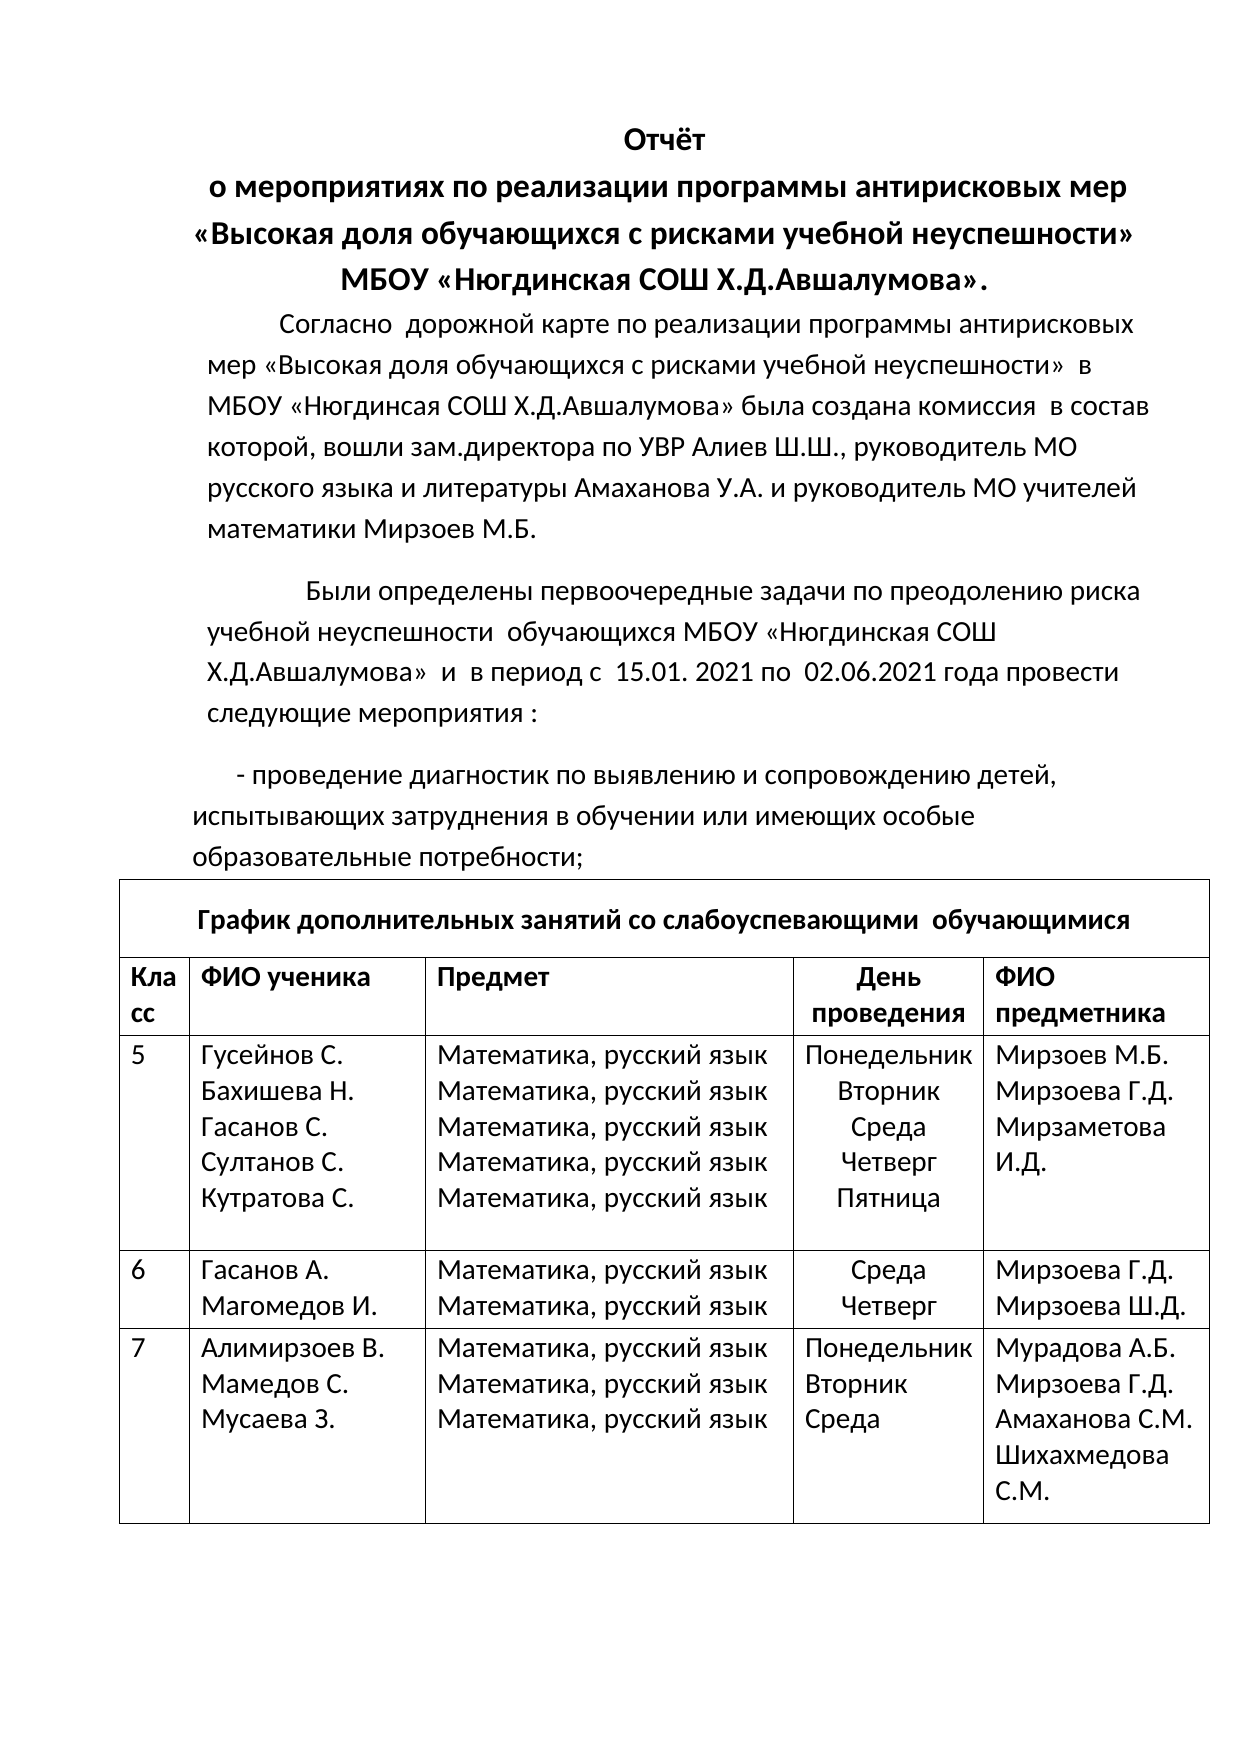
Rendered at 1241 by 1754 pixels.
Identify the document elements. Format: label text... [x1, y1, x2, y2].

table_cell 7 [120, 1329, 189, 1523]
text Отчёт [177, 118, 1152, 159]
table_cell Алимирзоев В. Мамедов С. Мусаева З. [190, 1329, 425, 1523]
table_cell Гасанов А. Магомедов И. [190, 1251, 425, 1328]
table_cell Мирзоева Г.Д. Мирзоева Ш.Д. [984, 1251, 1209, 1328]
table_cell Мирзоев М.Б. Мирзоева Г.Д. Мирзаметова И.Д. [984, 1036, 1209, 1250]
text - проведение диагностик по выявлению и сопровождению детей, испытывающих затруднения в обучении или имеющих особые образовательные потребности; [192, 756, 1152, 874]
text о мероприятиях по реализации программы антирисковых мер [177, 165, 1152, 206]
table_cell Математика, русский язык Математика, русский язык Математика, русский язык Математика, русский язык Математика, русский язык [426, 1036, 793, 1250]
table_cell Понедельник Вторник Среда Четверг Пятница [794, 1036, 983, 1250]
table_cell Класс [120, 958, 189, 1035]
text Согласно дорожной карте по реализации программы антирисковых мер «Высокая доля обучающихся с рисками учебной неуспешности» в МБОУ «Нюгдинсая СОШ Х.Д.Авшалумова» была создана комиссия в состав которой, вошли зам.директора по УВР Алиев Ш.Ш., руководитель МО русского языка и литературы Амаханова У.А. и руководитель МО учителей математики Мирзоев М.Б. [207, 305, 1152, 546]
text «Высокая доля обучающихся с рисками учебной неуспешности» [177, 212, 1152, 252]
table_cell Предмет [426, 958, 793, 1035]
table_cell ФИО предметника [984, 958, 1209, 1035]
table_cell Среда Четверг [794, 1251, 983, 1328]
table_cell Гусейнов С. Бахишева Н. Гасанов С. Султанов С. Кутратова С. [190, 1036, 425, 1250]
table_cell Математика, русский язык Математика, русский язык [426, 1251, 793, 1328]
table_cell Математика, русский язык Математика, русский язык Математика, русский язык [426, 1329, 793, 1523]
table_cell Мурадова А.Б. Мирзоева Г.Д. Амаханова С.М. Шихахмедова С.М. [984, 1329, 1209, 1523]
table_header График дополнительных занятий со слабоуспевающими обучающимися [120, 880, 1209, 957]
table_cell ФИО ученика [190, 958, 425, 1035]
table_cell 6 [120, 1251, 189, 1328]
table_cell 5 [120, 1036, 189, 1250]
text Были определены первоочередные задачи по преодолению риска учебной неуспешности обучающихся МБОУ «Нюгдинская СОШ Х.Д.Авшалумова» и в период с 15.01. 2021 по 02.06.2021 года провести следующие мероприятия : [207, 572, 1152, 730]
table_cell День проведения [794, 958, 983, 1035]
table_cell Понедельник Вторник Среда [794, 1329, 983, 1523]
text МБОУ «Нюгдинская СОШ Х.Д.Авшалумова». [177, 258, 1152, 299]
